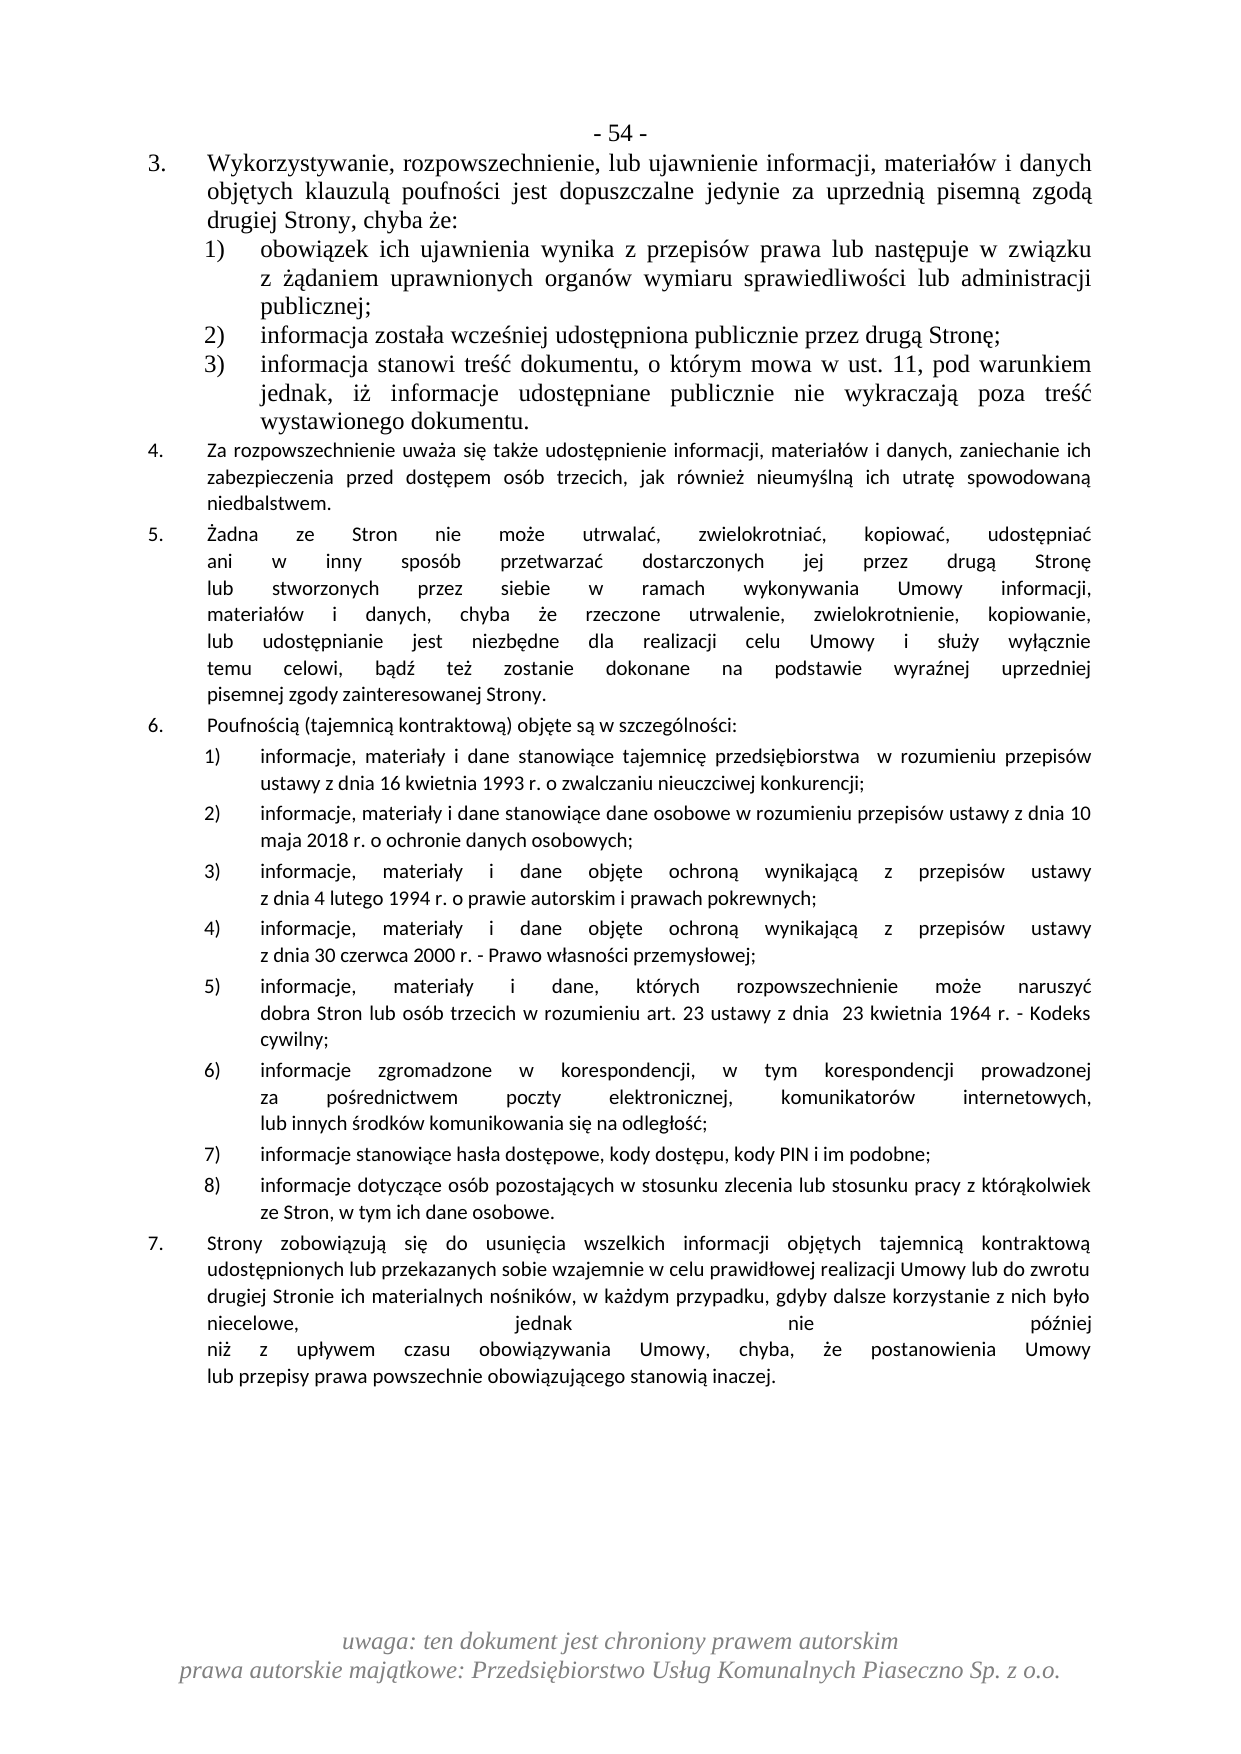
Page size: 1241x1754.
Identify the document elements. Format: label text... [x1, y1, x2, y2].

list 5) informacje, materiały i dane, których rozpowszechnienie może naruszyć dobra Stron lub osób trzecich w rozumieniu art. 23 ustawy z dnia 23 kwietnia 1964 r. - Kodeks cywilny; [204, 973, 1092, 1052]
list 5. Żadna ze Stron nie może utrwalać, zwielokrotniać, kopiować, udostępniać ani w inny sposób przetwarzać dostarczonych jej przez drugą Stronę lub stworzonych przez siebie w ramach wykonywania Umowy informacji, materiałów i danych, chyba że rzeczone utrwalenie, zwielokrotnienie, kopiowanie, lub udostępnianie jest niezbędne dla realizacji celu Umowy i służy wyłącznie temu celowi, bądź też zostanie dokonane na podstawie wyraźnej uprzedniej pisemnej zgody zainteresowanej Strony. [148, 521, 1092, 707]
list 6) informacje zgromadzone w korespondencji, w tym korespondencji prowadzonej za pośrednictwem poczty elektronicznej, komunikatorów internetowych, lub innych środków komunikowania się na odległość; [204, 1057, 1092, 1136]
list 2) informacje, materiały i dane stanowiące dane osobowe w rozumieniu przepisów ustawy z dnia 10 maja 2018 r. o ochronie danych osobowych; [204, 801, 1092, 853]
list 4. Za rozpowszechnienie uważa się także udostępnienie informacji, materiałów i danych, zaniechanie ich zabezpieczenia przed dostępem osób trzecich, jak również nieumyślną ich utratę spowodowaną niedbalstwem. [148, 437, 1092, 516]
list 8) informacje dotyczące osób pozostających w stosunku zlecenia lub stosunku pracy z którąkolwiek ze Stron, w tym ich dane osobowe. [204, 1172, 1092, 1224]
text 3) informacja stanowi treść dokumentu, o którym mowa w ust. 11, pod warunkiem jednak, iż informacje udostępniane publicznie nie wykraczają poza treść wystawionego dokumentu. [204, 349, 1092, 435]
list 3) informacje, materiały i dane objęte ochroną wynikającą z przepisów ustawy z dnia 4 lutego 1994 r. o prawie autorskim i prawach pokrewnych; [204, 858, 1092, 910]
list 1) informacje, materiały i dane stanowiące tajemnicę przedsiębiorstwa w rozumieniu przepisów ustawy z dnia 16 kwietnia 1993 r. o zwalczaniu nieuczciwej konkurencji; [204, 743, 1092, 795]
text 1) obowiązek ich ujawnienia wynika z przepisów prawa lub następuje w związku z żądaniem uprawnionych organów wymiaru sprawiedliwości lub administracji publicznej; [204, 234, 1092, 320]
list 6. Poufnością (tajemnicą kontraktową) objęte są w szczególności: [148, 712, 1092, 738]
list 7. Strony zobowiązują się do usunięcia wszelkich informacji objętych tajemnicą kontraktową udostępnionych lub przekazanych sobie wzajemnie w celu prawidłowej realizacji Umowy lub do zwrotu drugiej Stronie ich materialnych nośników, w każdym przypadku, gdyby dalsze korzystanie z nich było niecelowe, jednak nie później niż z upływem czasu obowiązywania Umowy, chyba, że postanowienia Umowy lub przepisy prawa powszechnie obowiązującego stanowią inaczej. [148, 1230, 1092, 1388]
text 3. Wykorzystywanie, rozpowszechnienie, lub ujawnienie informacji, materiałów i danych objętych klauzulą poufności jest dopuszczalne jedynie za uprzednią pisemną zgodą drugiej Strony, chyba że: [148, 148, 1092, 234]
text 2) informacja została wcześniej udostępniona publicznie przez drugą Stronę; [204, 320, 1092, 349]
list 7) informacje stanowiące hasła dostępowe, kody dostępu, kody PIN i im podobne; [204, 1141, 1092, 1167]
list 4) informacje, materiały i dane objęte ochroną wynikającą z przepisów ustawy z dnia 30 czerwca 2000 r. - Prawo własności przemysłowej; [204, 916, 1092, 968]
